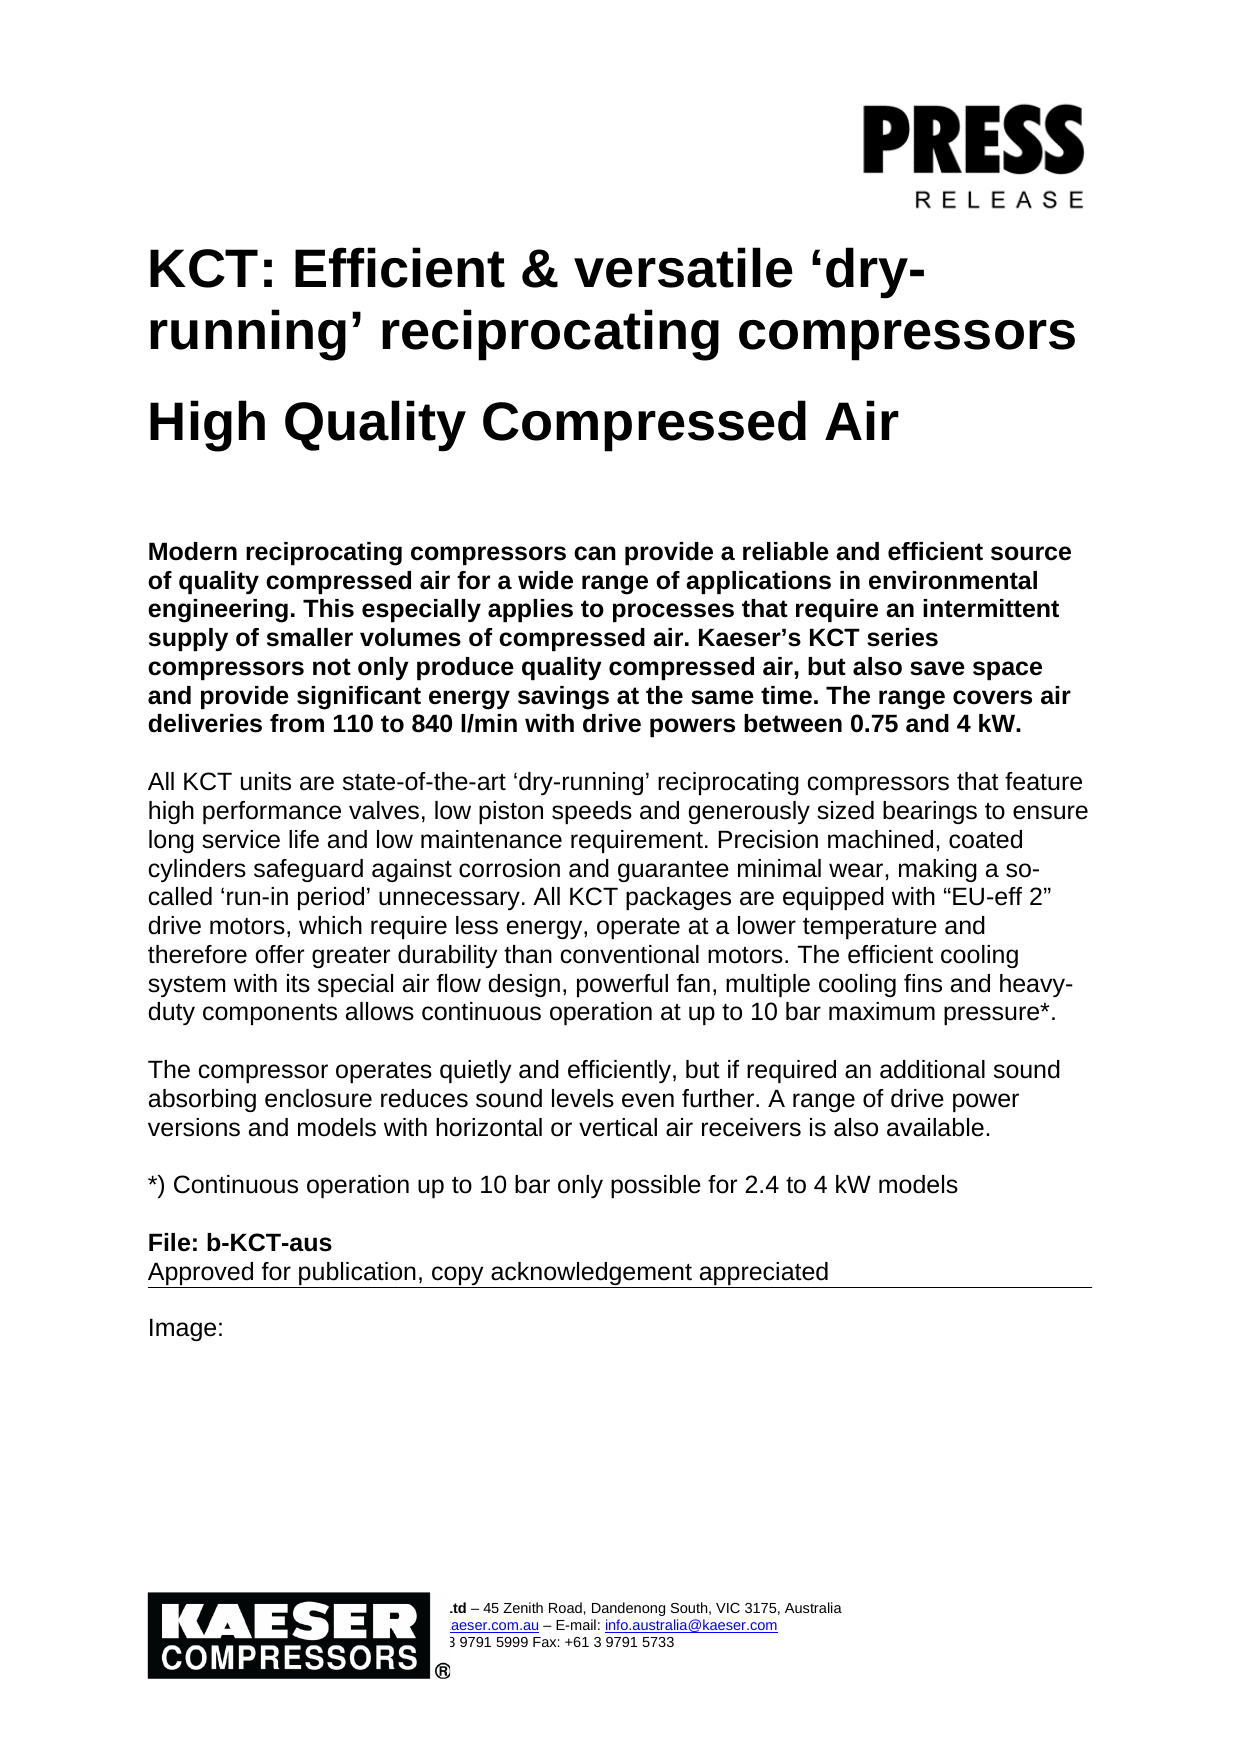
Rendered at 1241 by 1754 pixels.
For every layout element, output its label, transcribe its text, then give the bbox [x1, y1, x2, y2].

text Image: [148, 1313, 1092, 1342]
picture [147, 1592, 451, 1679]
text Modern reciprocating compressors can provide a reliable and efficient source of quality compressed air for a wide range of applications in environmental engineering. This especially applies to processes that require an intermittent supply of smaller volumes of compressed air. Kaeser’s KCT series compressors not only produce quality compressed air, but also save space and provide significant energy savings at the same time. The range covers air deliveries from 110 to 840 l/min with drive powers between 0.75 and 4 kW. [148, 537, 1092, 738]
text KCT: Efficient & versatile ‘dry-running’ reciprocating compressors [148, 236, 1092, 361]
picture [849, 81, 1149, 229]
text All KCT units are state-of-the-art ‘dry-running’ reciprocating compressors that feature high performance valves, low piston speeds and generously sized bearings to ensure long service life and low maintenance requirement. Precision machined, coated cylinders safeguard against corrosion and guarantee minimal wear, making a so-called ‘run-in period’ unnecessary. All KCT packages are equipped with “EU-eff 2” drive motors, which require less energy, operate at a lower temperature and therefore offer greater durability than conventional motors. The efficient cooling system with its special air flow design, powerful fan, multiple cooling fins and heavy-duty components allows continuous operation at up to 10 bar maximum pressure*. [148, 767, 1092, 1026]
text The compressor operates quietly and efficiently, but if required an additional sound absorbing enclosure reduces sound levels even further. A range of drive power versions and models with horizontal or vertical air receivers is also available. *) Continuous operation up to 10 bar only possible for 2.4 to 4 kW models [148, 1055, 1092, 1199]
text Approved for publication, copy acknowledgement appreciated [148, 1257, 1092, 1287]
text File: b-KCT-aus [148, 1228, 1092, 1257]
text High Quality Compressed Air [148, 390, 1092, 452]
